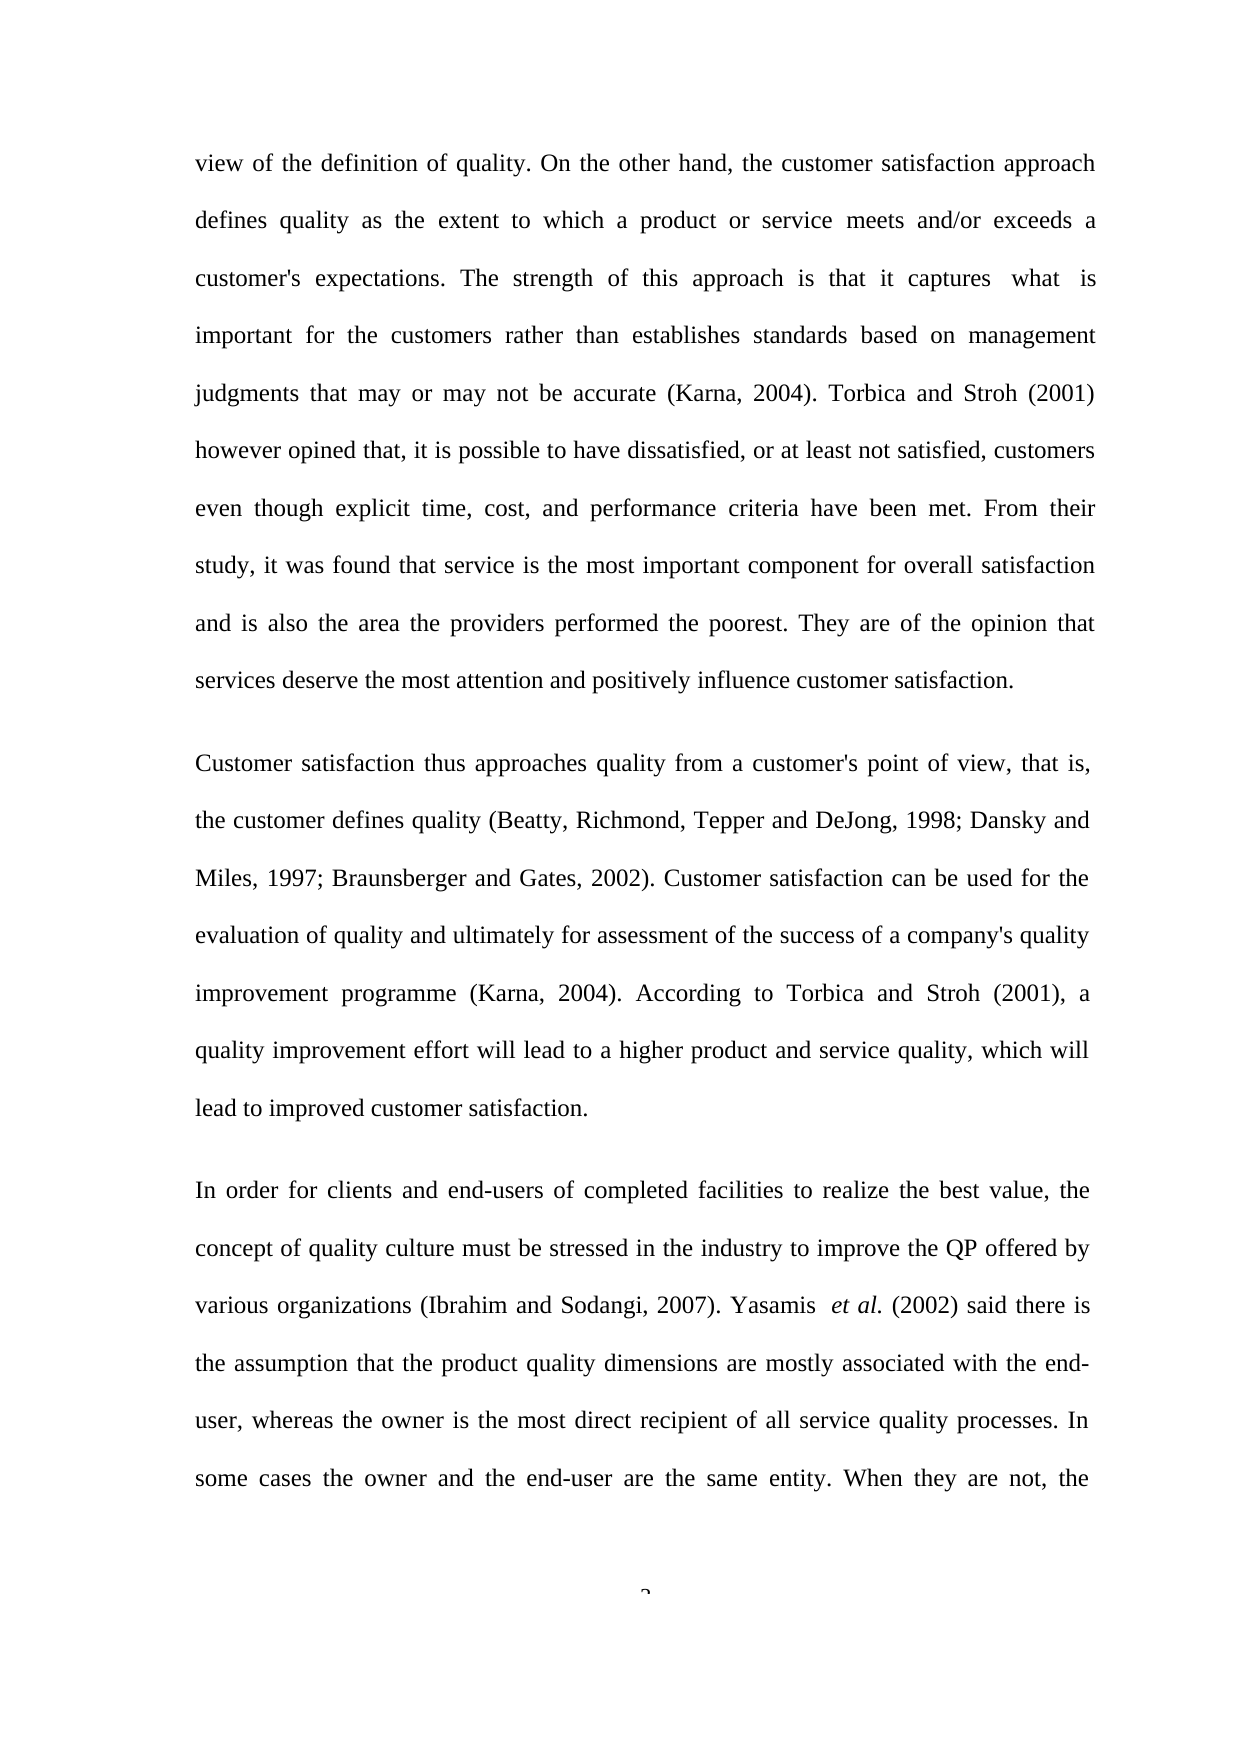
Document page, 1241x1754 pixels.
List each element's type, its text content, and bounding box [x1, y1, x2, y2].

text In order for clients and end-users of completed facilities to realize the best value, the concept of quality culture must be stressed in the industry to improve the QP offered by various organizations (Ibrahim and Sodangi, 2007). Yasamis et al. (2002) said there is the assumption that the product quality dimensions are mostly associated with the end- user, whereas the owner is the most direct recipient of all service quality processes. In some cases the owner and the end-user are the same entity. When they are not, the [195, 1176, 1091, 1492]
text Customer satisfaction thus approaches quality from a customer's point of view, that is, the customer defines quality (Beatty, Richmond, Tepper and DeJong, 1998; Dansky and Miles, 1997; Braunsberger and Gates, 2002). Customer satisfaction can be used for the evaluation of quality and ultimately for assessment of the success of a company's quality improvement programme (Karna, 2004). According to Torbica and Stroh (2001), a quality improvement effort will lead to a higher product and service quality, which will lead to improved customer satisfaction. [195, 748, 1091, 1122]
text view of the definition of quality. On the other hand, the customer satisfaction approach defines quality as the extent to which a product or service meets and/or exceeds a customer's expectations. The strength of this approach is that it captures what is important for the customers rather than establishes standards based on management judgments that may or may not be accurate (Karna, 2004). Torbica and Stroh (2001) however opined that, it is possible to have dissatisfied, or at least not satisfied, customers even though explicit time, cost, and performance criteria have been met. From their study, it was found that service is the most important component for overall satisfaction and is also the area the providers performed the poorest. They are of the opinion that services deserve the most attention and positively influence customer satisfaction. [195, 148, 1096, 694]
